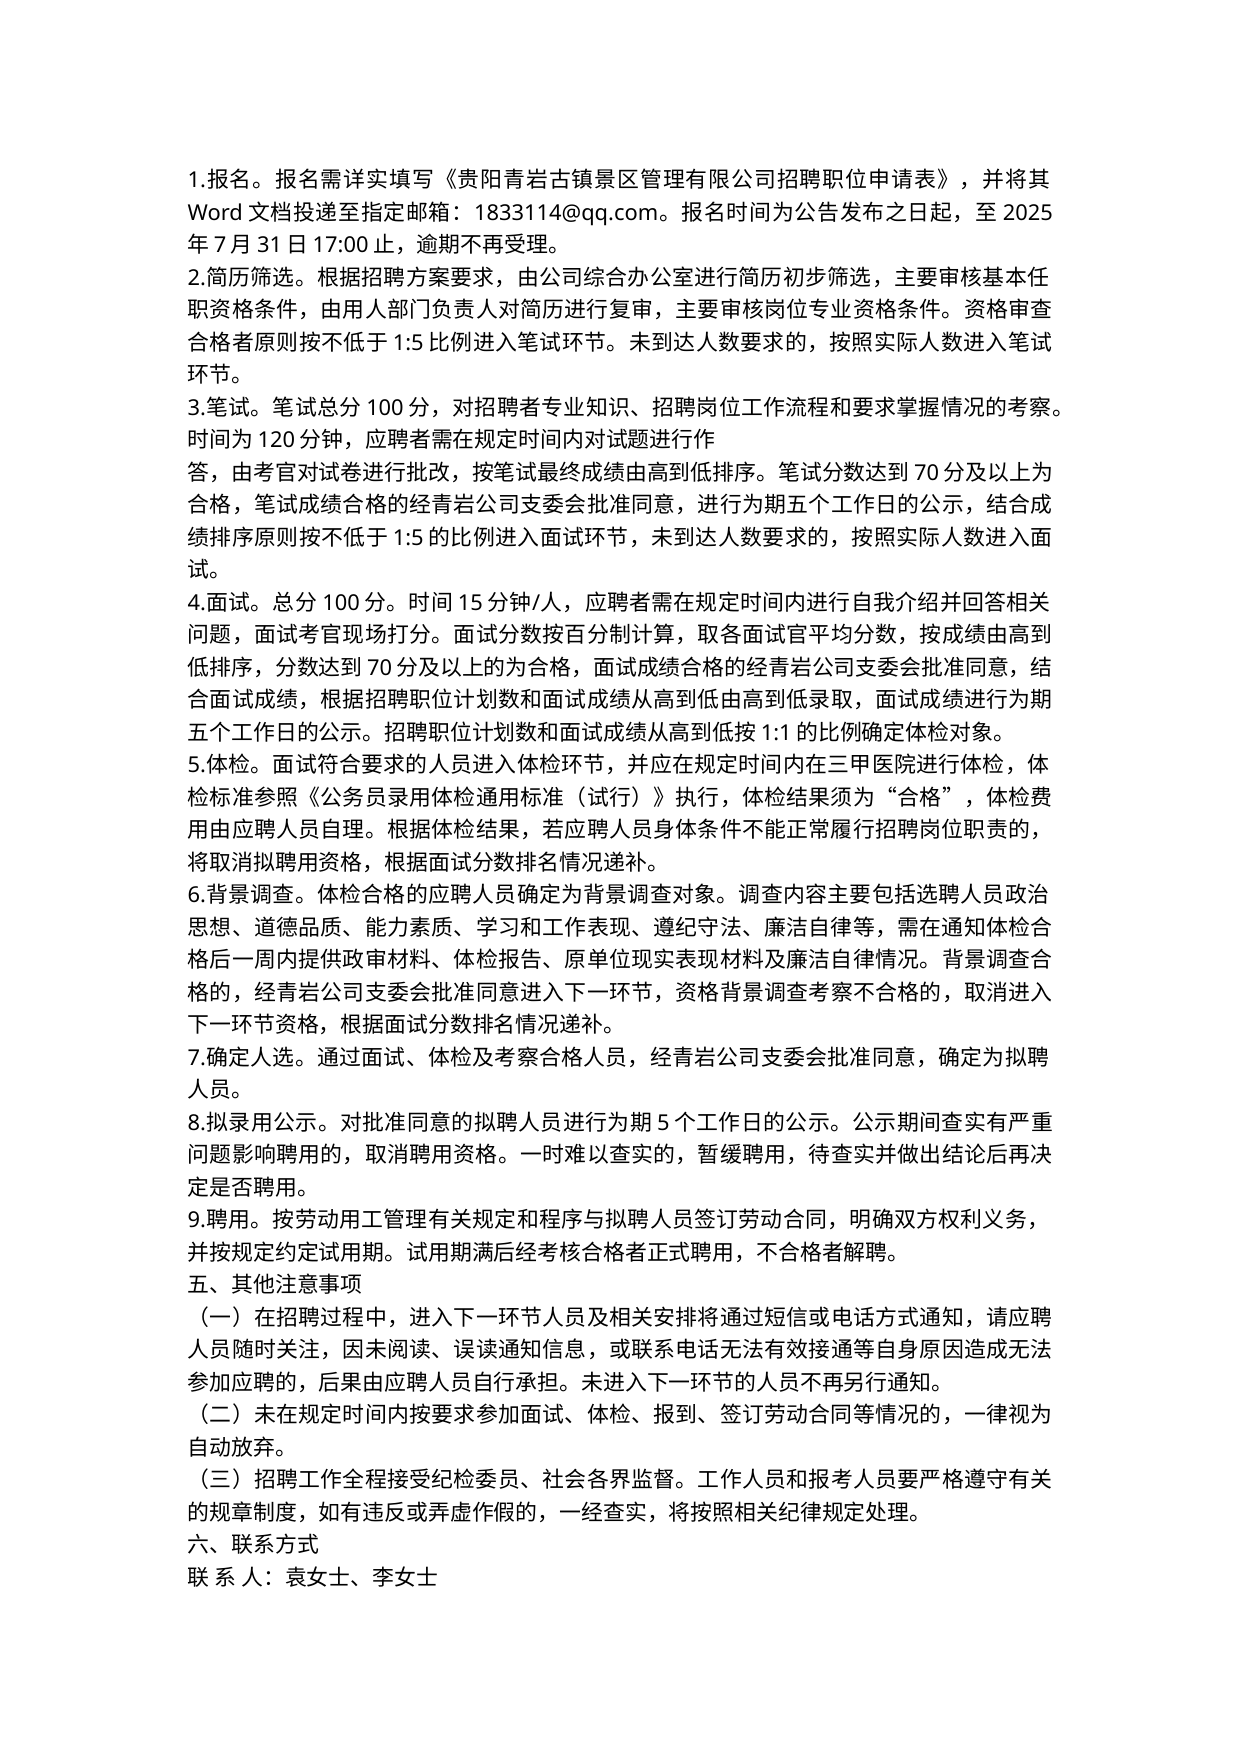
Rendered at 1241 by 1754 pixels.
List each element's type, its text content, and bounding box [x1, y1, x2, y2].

text （一）在招聘过程中，进入下一环节人员及相关安排将通过短信或电话方式通知，请应聘人员随时关注，因未阅读、误读通知信息，或联系电话无法有效接通等自身原因造成无法参加应聘的，后果由应聘人员自行承担。未进入下一环节的人员不再另行通知。 [187, 1299, 1053, 1397]
text 联 系 人：袁女士、李女士 [187, 1559, 1053, 1592]
text 8.拟录用公示。对批准同意的拟聘人员进行为期5个工作日的公示。公示期间查实有严重问题影响聘用的，取消聘用资格。一时难以查实的，暂缓聘用，待查实并做出结论后再决定是否聘用。 [187, 1104, 1053, 1202]
text 答，由考官对试卷进行批改，按笔试最终成绩由高到低排序。笔试分数达到70分及以上为合格，笔试成绩合格的经青岩公司支委会批准同意，进行为期五个工作日的公示，结合成绩排序原则按不低于1:5的比例进入面试环节，未到达人数要求的，按照实际人数进入面试。 [187, 454, 1053, 584]
text 4.面试。总分100分。时间15分钟/人，应聘者需在规定时间内进行自我介绍并回答相关问题，面试考官现场打分。面试分数按百分制计算，取各面试官平均分数，按成绩由高到低排序，分数达到70分及以上的为合格，面试成绩合格的经青岩公司支委会批准同意，结合面试成绩，根据招聘职位计划数和面试成绩从高到低由高到低录取，面试成绩进行为期五个工作日的公示。招聘职位计划数和面试成绩从高到低按1:1的比例确定体检对象。 [187, 584, 1053, 747]
text 六、联系方式 [187, 1527, 1053, 1559]
text 五、其他注意事项 [187, 1267, 1053, 1299]
text 2.简历筛选。根据招聘方案要求，由公司综合办公室进行简历初步筛选，主要审核基本任职资格条件，由用人部门负责人对简历进行复审，主要审核岗位专业资格条件。资格审查合格者原则按不低于1:5比例进入笔试环节。未到达人数要求的，按照实际人数进入笔试环节。 [187, 259, 1053, 389]
text 1.报名。报名需详实填写《贵阳青岩古镇景区管理有限公司招聘职位申请表》，并将其Word文档投递至指定邮箱：1833114@qq.com。报名时间为公告发布之日起，至2025年7月31日17:00止，逾期不再受理。 [187, 162, 1053, 259]
text （三）招聘工作全程接受纪检委员、社会各界监督。工作人员和报考人员要严格遵守有关的规章制度，如有违反或弄虚作假的，一经查实，将按照相关纪律规定处理。 [187, 1462, 1053, 1527]
text 3.笔试。笔试总分100分，对招聘者专业知识、招聘岗位工作流程和要求掌握情况的考察。时间为120分钟，应聘者需在规定时间内对试题进行作 [187, 389, 1053, 454]
text 6.背景调查。体检合格的应聘人员确定为背景调查对象。调查内容主要包括选聘人员政治思想、道德品质、能力素质、学习和工作表现、遵纪守法、廉洁自律等，需在通知体检合格后一周内提供政审材料、体检报告、原单位现实表现材料及廉洁自律情况。背景调查合格的，经青岩公司支委会批准同意进入下一环节，资格背景调查考察不合格的，取消进入下一环节资格，根据面试分数排名情况递补。 [187, 877, 1053, 1039]
text 9.聘用。按劳动用工管理有关规定和程序与拟聘人员签订劳动合同，明确双方权利义务，并按规定约定试用期。试用期满后经考核合格者正式聘用，不合格者解聘。 [187, 1202, 1053, 1267]
text 7.确定人选。通过面试、体检及考察合格人员，经青岩公司支委会批准同意，确定为拟聘人员。 [187, 1039, 1053, 1104]
text 5.体检。面试符合要求的人员进入体检环节，并应在规定时间内在三甲医院进行体检，体检标准参照《公务员录用体检通用标准（试行）》执行，体检结果须为“合格”，体检费用由应聘人员自理。根据体检结果，若应聘人员身体条件不能正常履行招聘岗位职责的，将取消拟聘用资格，根据面试分数排名情况递补。 [187, 747, 1053, 877]
text （二）未在规定时间内按要求参加面试、体检、报到、签订劳动合同等情况的，一律视为自动放弃。 [187, 1397, 1053, 1462]
